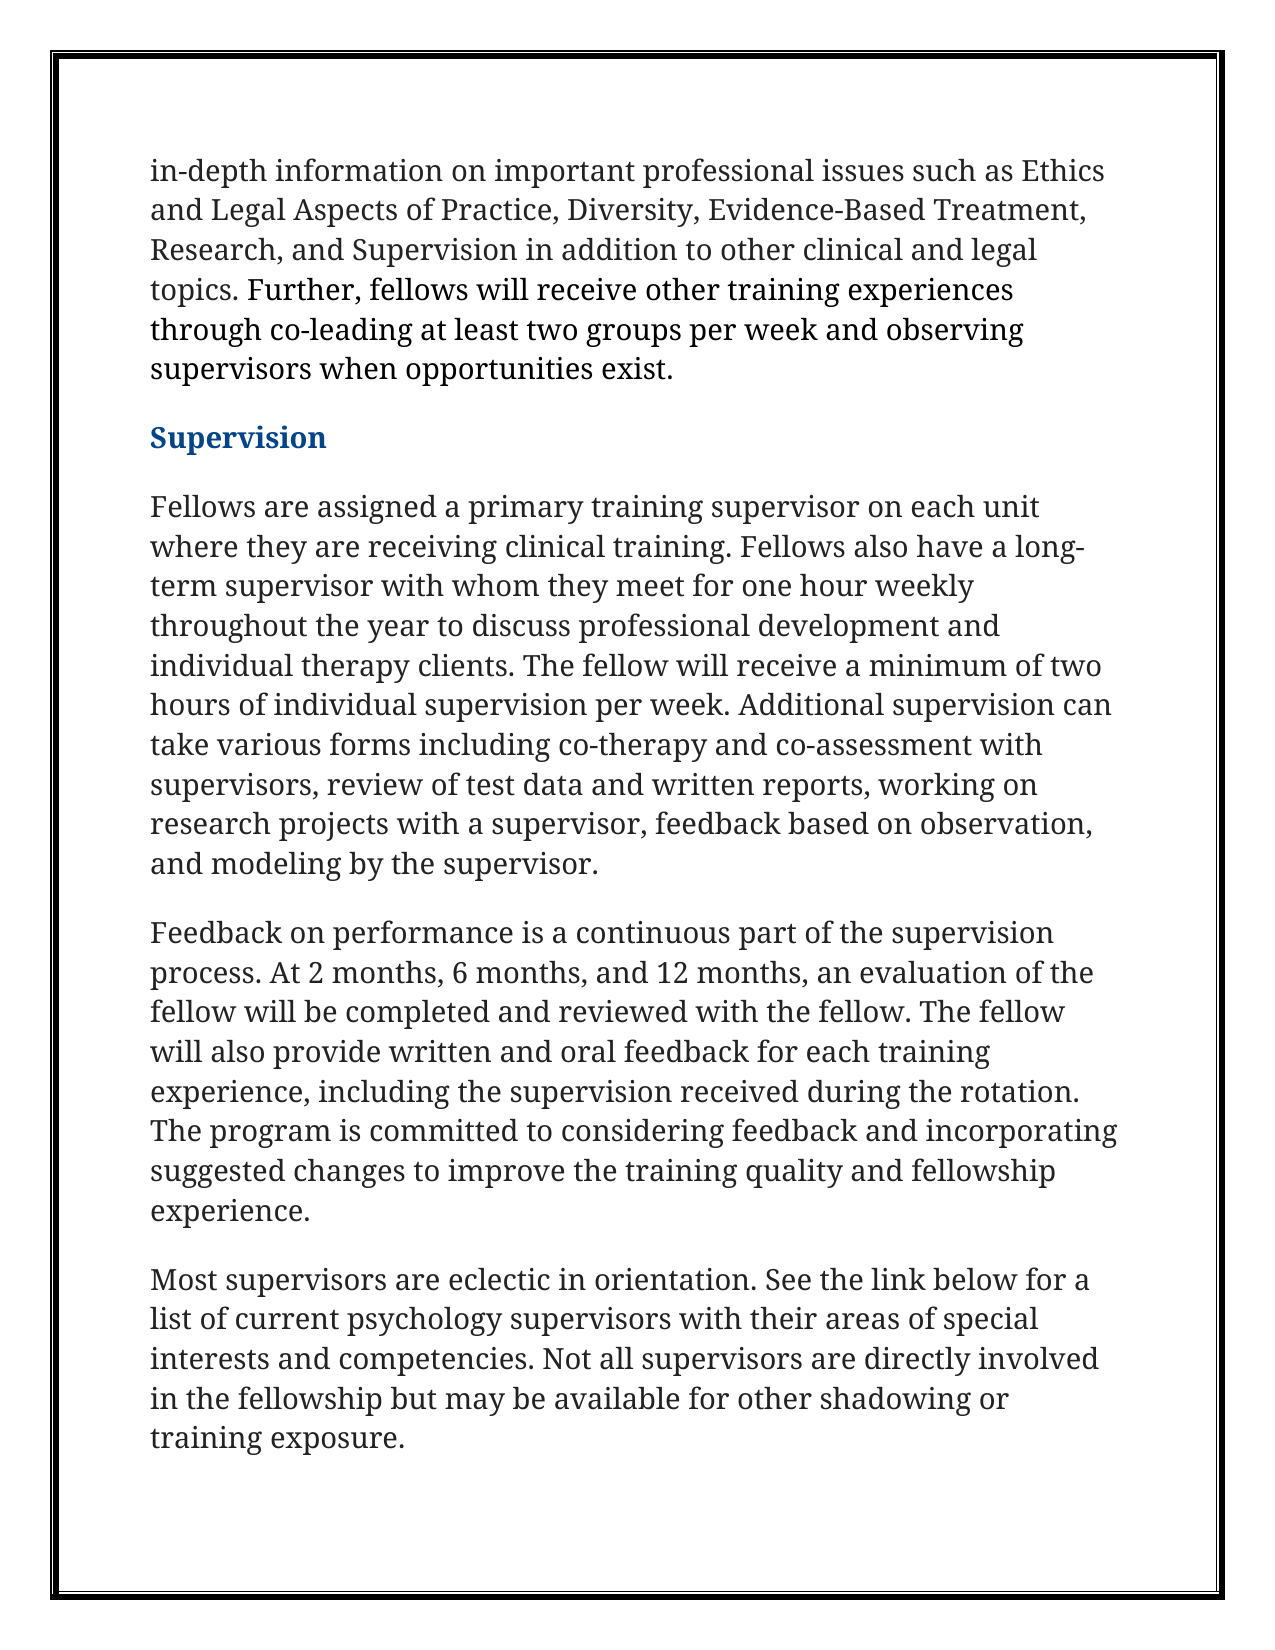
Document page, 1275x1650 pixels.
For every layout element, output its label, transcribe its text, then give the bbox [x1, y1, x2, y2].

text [150, 150, 1125, 388]
text Feedback on performance is a continuous part of the supervision process. At 2 months, 6 months, and 12 months, an evaluation of the fellow will be completed and reviewed with the fellow. The fellow will also provide written and oral feedback for each training experience, including the supervision received during the rotation. The program is committed to considering feedback and incorporating suggested changes to improve the training quality and fellowship experience. [150, 912, 1125, 1230]
text Supervision [150, 417, 1125, 457]
text Fellows are assigned a primary training supervisor on each unit where they are receiving clinical training. Fellows also have a long-term supervisor with whom they meet for one hour weekly throughout the year to discuss professional development and individual therapy clients. The fellow will receive a minimum of two hours of individual supervision per week. Additional supervision can take various forms including co-therapy and co-assessment with supervisors, review of test data and written reports, working on research projects with a supervisor, feedback based on observation, and modeling by the supervisor. [150, 486, 1125, 883]
text Most supervisors are eclectic in orientation. See the link below for a list of current psychology supervisors with their areas of special interests and competencies. Not all supervisors are directly involved in the fellowship but may be available for other shadowing or training exposure. [150, 1259, 1125, 1457]
